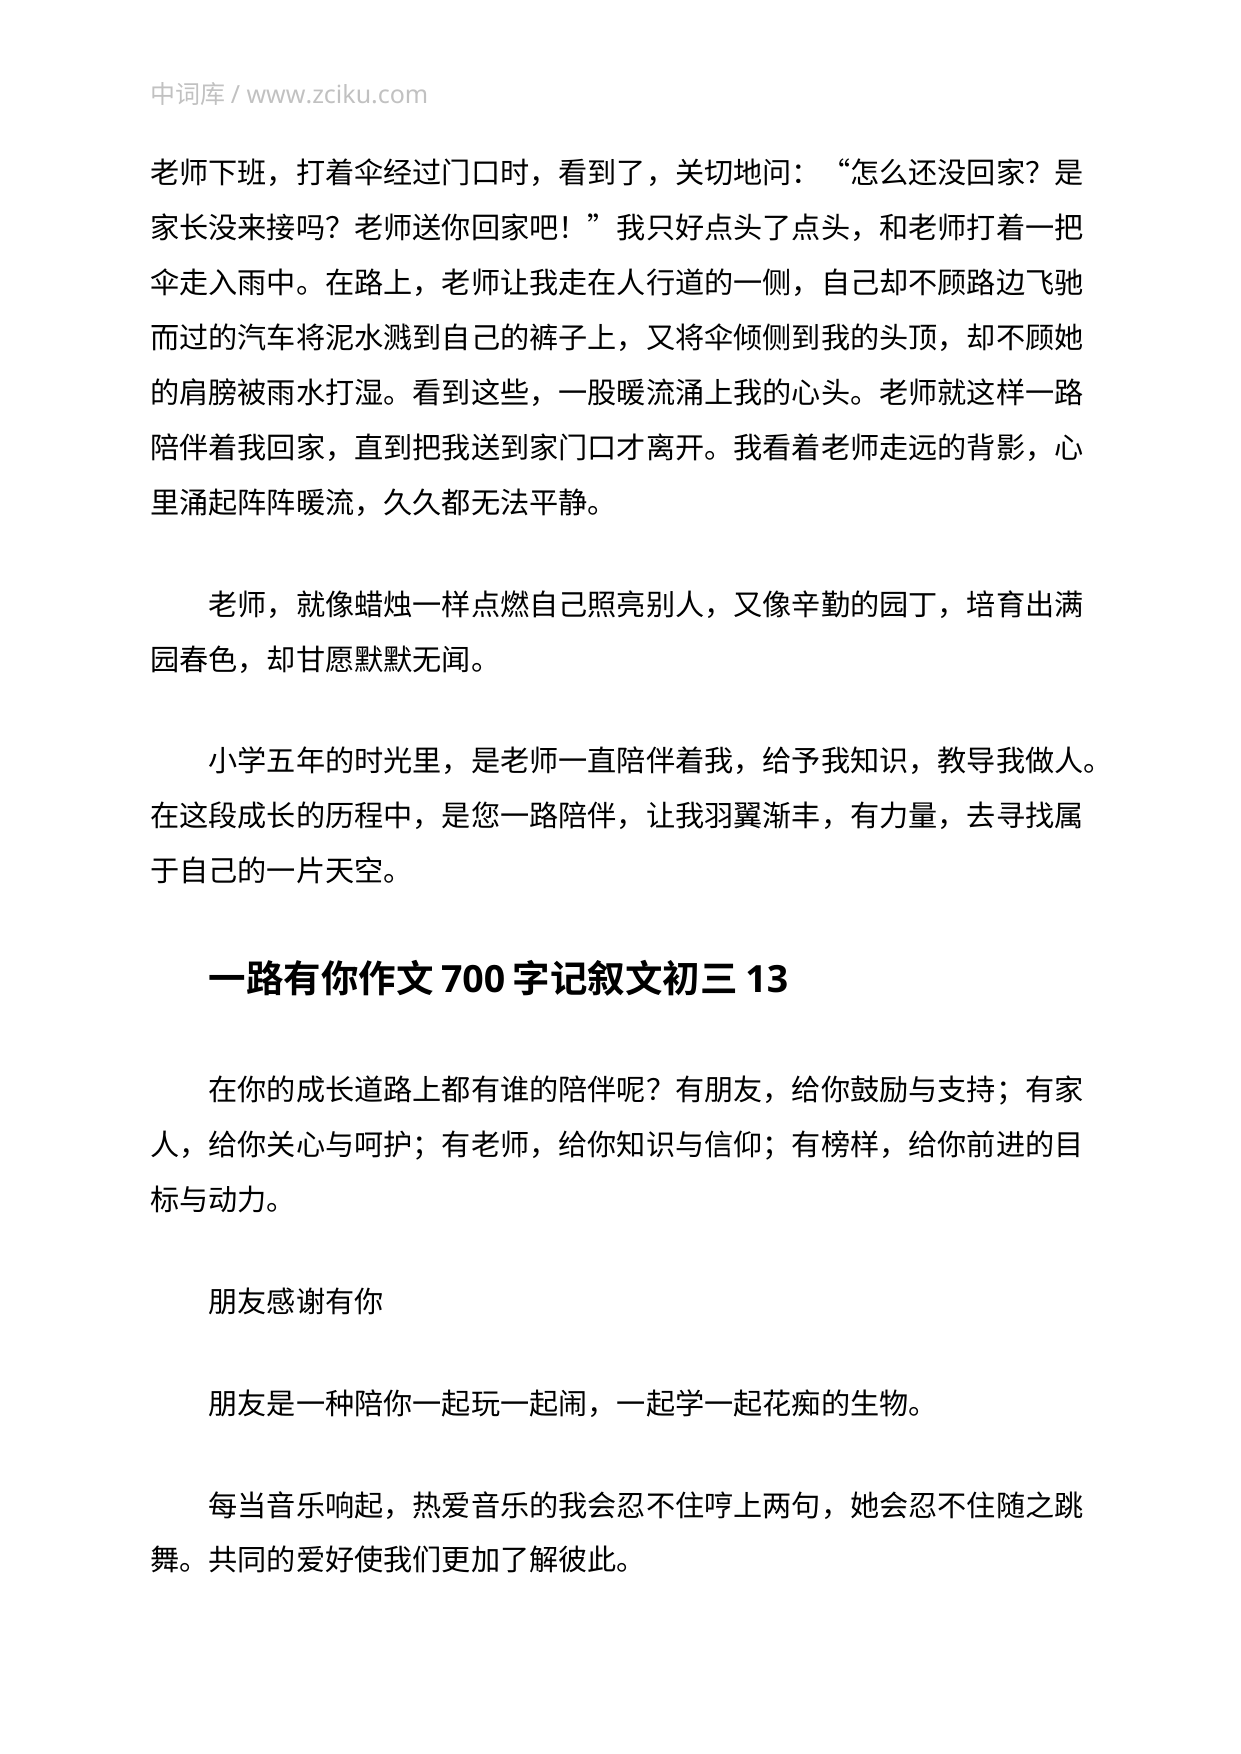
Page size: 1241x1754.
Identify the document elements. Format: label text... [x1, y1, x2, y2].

text 每当音乐响起，热爱音乐的我会忍不住哼上两句，她会忍不住随之跳舞。共同的爱好使我们更加了解彼此。 [150, 1482, 1090, 1579]
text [150, 150, 1090, 522]
text 朋友感谢有你 [150, 1278, 1090, 1321]
text 老师，就像蜡烛一样点燃自己照亮别人，又像辛勤的园丁，培育出满园春色，却甘愿默默无闻。 [150, 581, 1090, 678]
text 小学五年的时光里，是老师一直陪伴着我，给予我知识，教导我做人。在这段成长的历程中，是您一路陪伴，让我羽翼渐丰，有力量，去寻找属于自己的一片天空。 [150, 738, 1090, 890]
text 朋友是一种陪你一起玩一起闹，一起学一起花痴的生物。 [150, 1380, 1090, 1423]
text 在你的成长道路上都有谁的陪伴呢？有朋友，给你鼓励与支持；有家人，给你关心与呵护；有老师，给你知识与信仰；有榜样，给你前进的目标与动力。 [150, 1067, 1090, 1219]
text 一路有你作文700字记叙文初三13 [150, 949, 1090, 1004]
